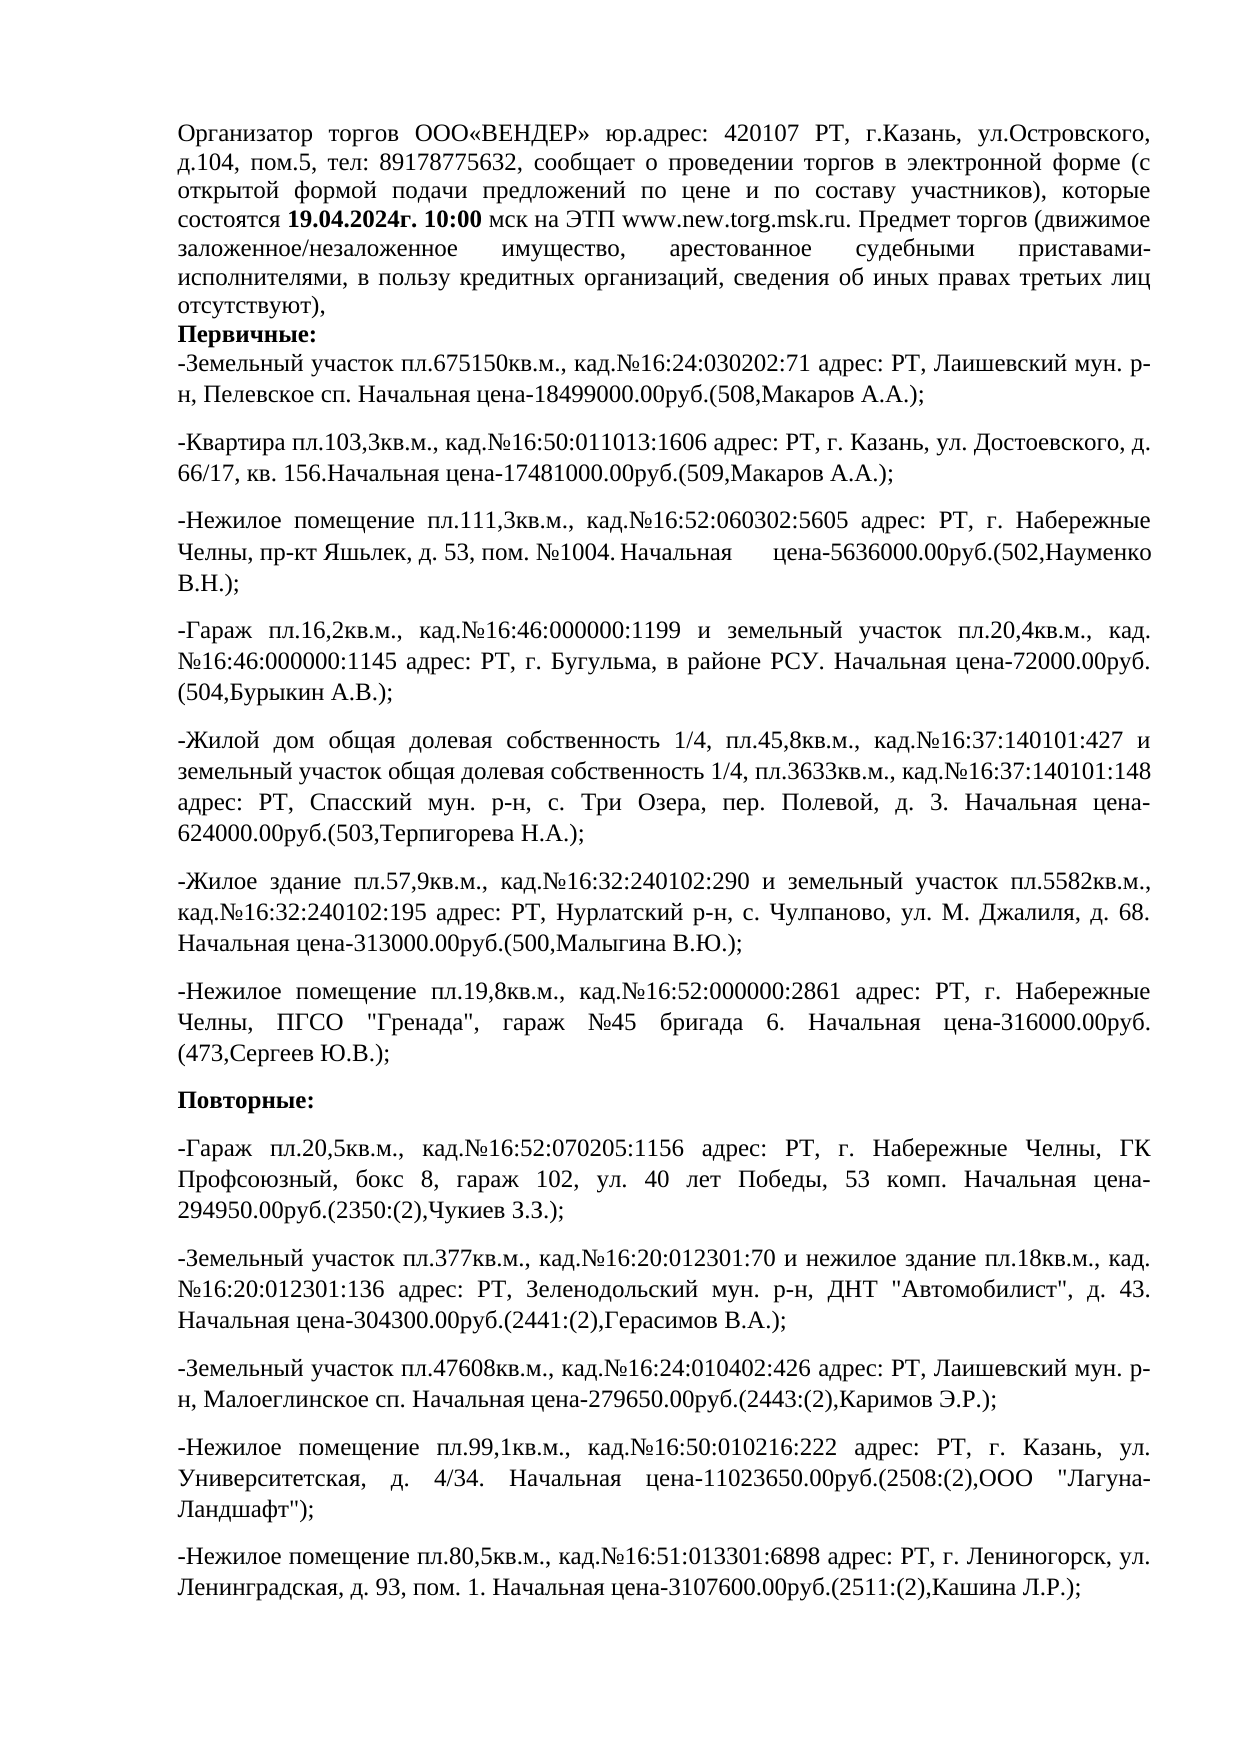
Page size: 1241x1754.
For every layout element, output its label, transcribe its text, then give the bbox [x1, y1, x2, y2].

text -Нежилое помещение пл.80,5кв.м., кад.№16:51:013301:6898 адрес: РТ, г. Лениногорск, ул. Ленинградская, д. 93, пом. 1. Начальная цена-3107600.00руб.(2511:(2),Кашина Л.Р.); [177, 1541, 1152, 1601]
text -Гараж пл.16,2кв.м., кад.№16:46:000000:1199 и земельный участок пл.20,4кв.м., кад.№16:46:000000:1145 адрес: РТ, г. Бугульма, в районе РСУ. Начальная цена-72000.00руб.(504,Бурыкин А.В.); [177, 615, 1152, 706]
text -Земельный участок пл.377кв.м., кад.№16:20:012301:70 и нежилое здание пл.18кв.м., кад.№16:20:012301:136 адрес: РТ, Зеленодольский мун. р-н, ДНТ "Автомобилист", д. 43. Начальная цена-304300.00руб.(2441:(2),Герасимов В.А.); [177, 1243, 1152, 1334]
text Организатор торгов ООО«ВЕНДЕР» юр.адрес: 420107 РТ, г.Казань, ул.Островского, д.104, пом.5, тел: 89178775632, сообщает о проведении торгов в электронной форме (с открытой формой подачи предложений по цене и по составу участников), которые состоятся 19.04.2024г. 10:00 мск на ЭТП www.new.torg.msk.ru. Предмет торгов (движимое заложенное/незаложенное имущество, арестованное судебными приставами-исполнителями, в пользу кредитных организаций, сведения об иных правах третьих лиц отсутствуют), [177, 118, 1152, 319]
text -Нежилое помещение пл.99,1кв.м., кад.№16:50:010216:222 адрес: РТ, г. Казань, ул. Университетская, д. 4/34. Начальная цена-11023650.00руб.(2508:(2),ООО "Лагуна-Ландшафт"); [177, 1432, 1152, 1522]
text -Жилой дом общая долевая собственность 1/4, пл.45,8кв.м., кад.№16:37:140101:427 и земельный участок общая долевая собственность 1/4, пл.3633кв.м., кад.№16:37:140101:148 адрес: РТ, Спасский мун. р-н, с. Три Озера, пер. Полевой, д. 3. Начальная цена-624000.00руб.(503,Терпигорева Н.А.); [177, 725, 1152, 847]
text -Нежилое помещение пл.19,8кв.м., кад.№16:52:000000:2861 адрес: РТ, г. Набережные Челны, ПГСО "Гренада", гараж №45 бригада 6. Начальная цена-316000.00руб.(473,Сергеев Ю.В.); [177, 976, 1152, 1067]
text -Жилое здание пл.57,9кв.м., кад.№16:32:240102:290 и земельный участок пл.5582кв.м., кад.№16:32:240102:195 адрес: РТ, Нурлатский р-н, с. Чулпаново, ул. М. Джалиля, д. 68. Начальная цена-313000.00руб.(500,Малыгина В.Ю.); [177, 866, 1152, 957]
text -Земельный участок пл.47608кв.м., кад.№16:24:010402:426 адрес: РТ, Лаишевский мун. р-н, Малоеглинское сп. Начальная цена-279650.00руб.(2443:(2),Каримов Э.Р.); [177, 1353, 1152, 1413]
text -Нежилое помещение пл.111,3кв.м., кад.№16:52:060302:5605 адрес: РТ, г. Набережные Челны, пр-кт Яшьлек, д. 53, пом. №1004. Начальная цена-5636000.00руб.(502,Науменко В.Н.); [177, 506, 1152, 596]
text Повторные: [177, 1086, 1152, 1114]
text -Гараж пл.20,5кв.м., кад.№16:52:070205:1156 адрес: РТ, г. Набережные Челны, ГК Профсоюзный, бокс 8, гараж 102, ул. 40 лет Победы, 53 комп. Начальная цена-294950.00руб.(2350:(2),Чукиев З.З.); [177, 1133, 1152, 1224]
text -Квартира пл.103,3кв.м., кад.№16:50:011013:1606 адрес: РТ, г. Казань, ул. Достоевского, д. 66/17, кв. 156.Начальная цена-17481000.00руб.(509,Макаров А.А.); [177, 427, 1152, 487]
text Первичные: [177, 319, 1152, 348]
text -Земельный участок пл.675150кв.м., кад.№16:24:030202:71 адрес: РТ, Лаишевский мун. р-н, Пелевское сп. Начальная цена-18499000.00руб.(508,Макаров А.А.); [177, 348, 1152, 408]
